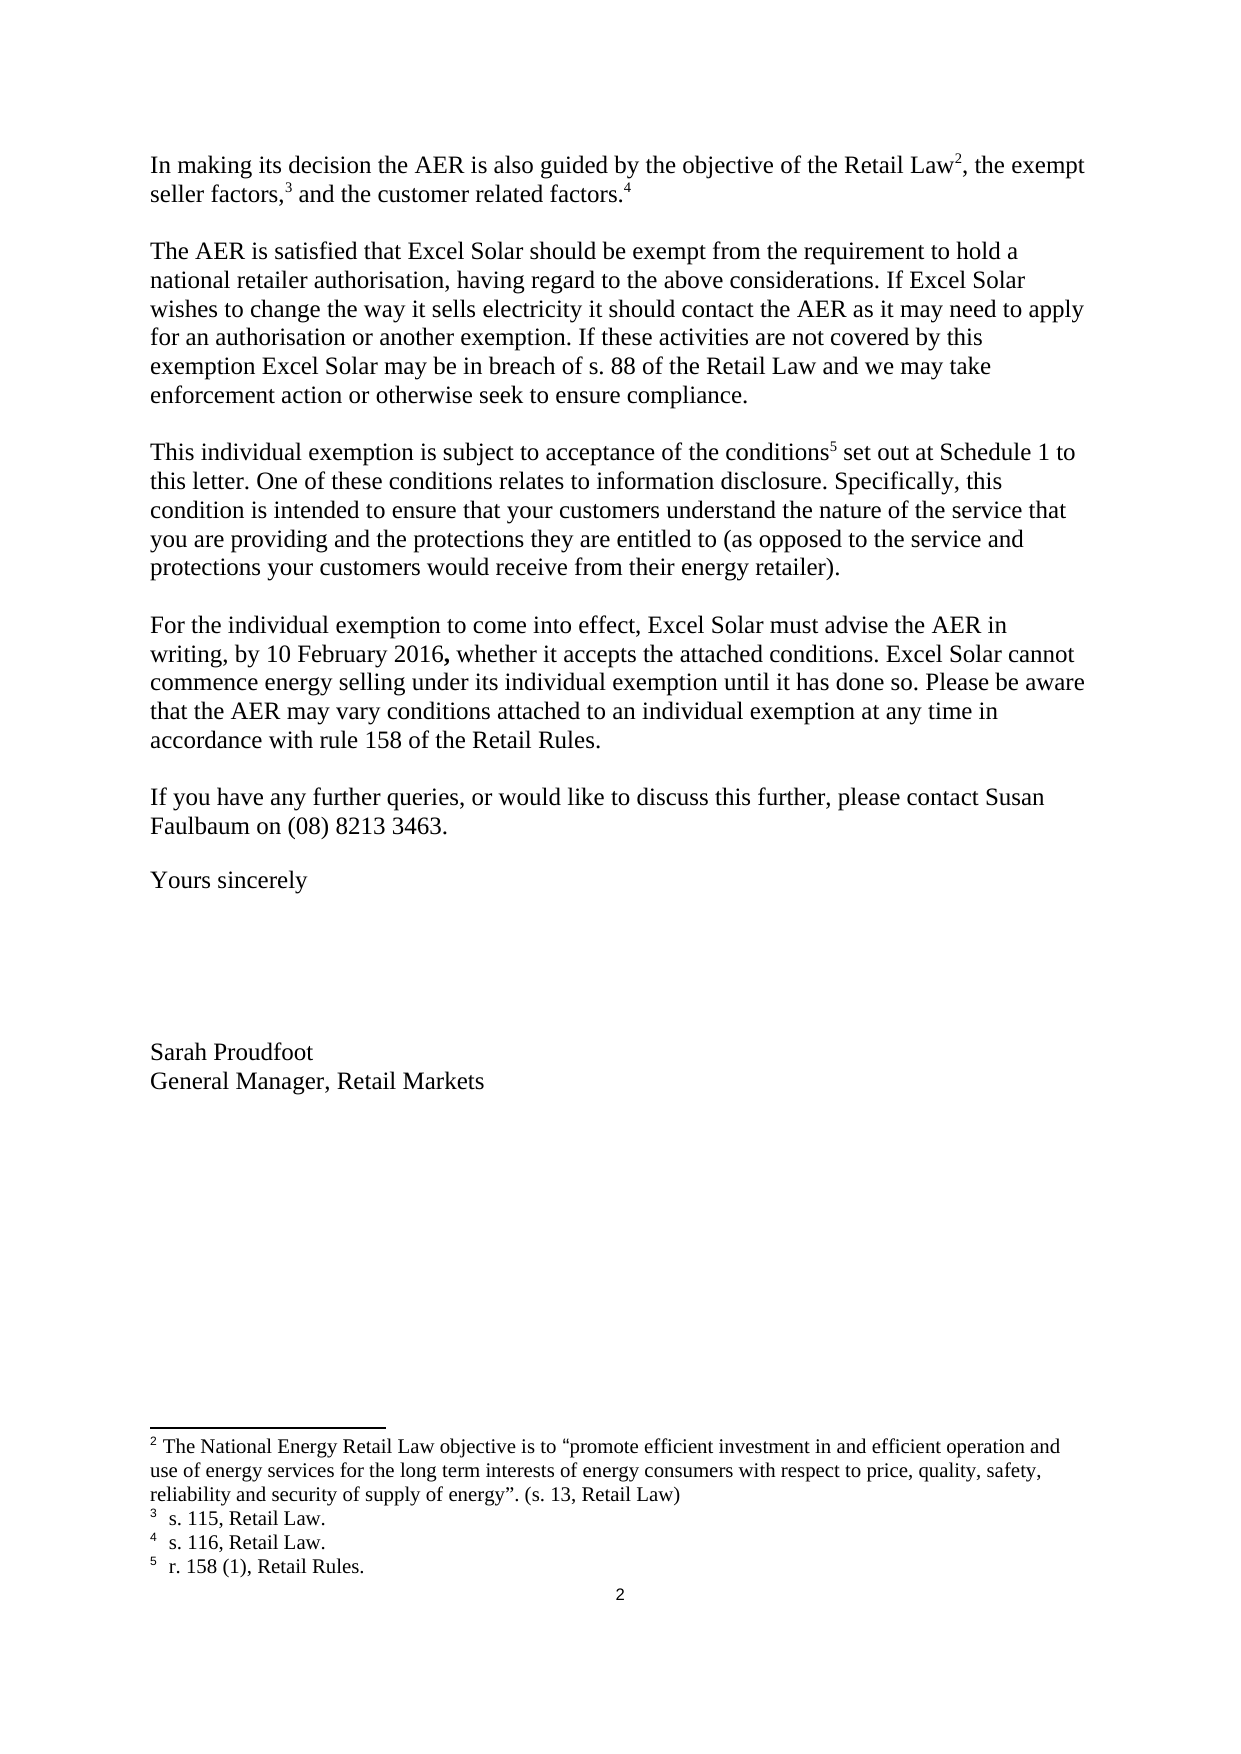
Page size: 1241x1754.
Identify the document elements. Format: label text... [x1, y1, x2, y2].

text For the individual exemption to come into effect, Excel Solar must advise the AER in writing, by 10 February 2016, whether it accepts the attached conditions. Excel Solar cannot commence energy selling under its individual exemption until it has done so. Please be aware that the AER may vary conditions attached to an individual exemption at any time in accordance with rule 158 of the Retail Rules. [150, 610, 1090, 754]
text This individual exemption is subject to acceptance of the conditions set out at Schedule 1 to this letter. One of these conditions relates to information disclosure. Specifically, this condition is intended to ensure that your customers understand the nature of the service that you are providing and the protections they are entitled to (as opposed to the service and protections your customers would receive from their energy retailer). [150, 437, 1090, 581]
text Sarah Proudfoot [150, 1037, 1090, 1066]
text The AER is satisfied that Excel Solar should be exempt from the requirement to hold a national retailer authorisation, having regard to the above considerations. If Excel Solar wishes to change the way it sells electricity it should contact the AER as it may need to apply for an authorisation or another exemption. If these activities are not covered by this exemption Excel Solar may be in breach of s. 88 of the Retail Law and we may take enforcement action or otherwise seek to ensure compliance. [150, 236, 1090, 409]
text If you have any further queries, or would like to discuss this further, please contact Susan Faulbaum on (08) 8213 3463. [150, 782, 1090, 840]
text General Manager, Retail Markets [150, 1066, 1090, 1095]
text Yours sincerely [150, 865, 1090, 894]
text In making its decision the AER is also guided by the objective of the Retail Law, the exempt seller factors, and the customer related factors. [150, 150, 1090, 207]
